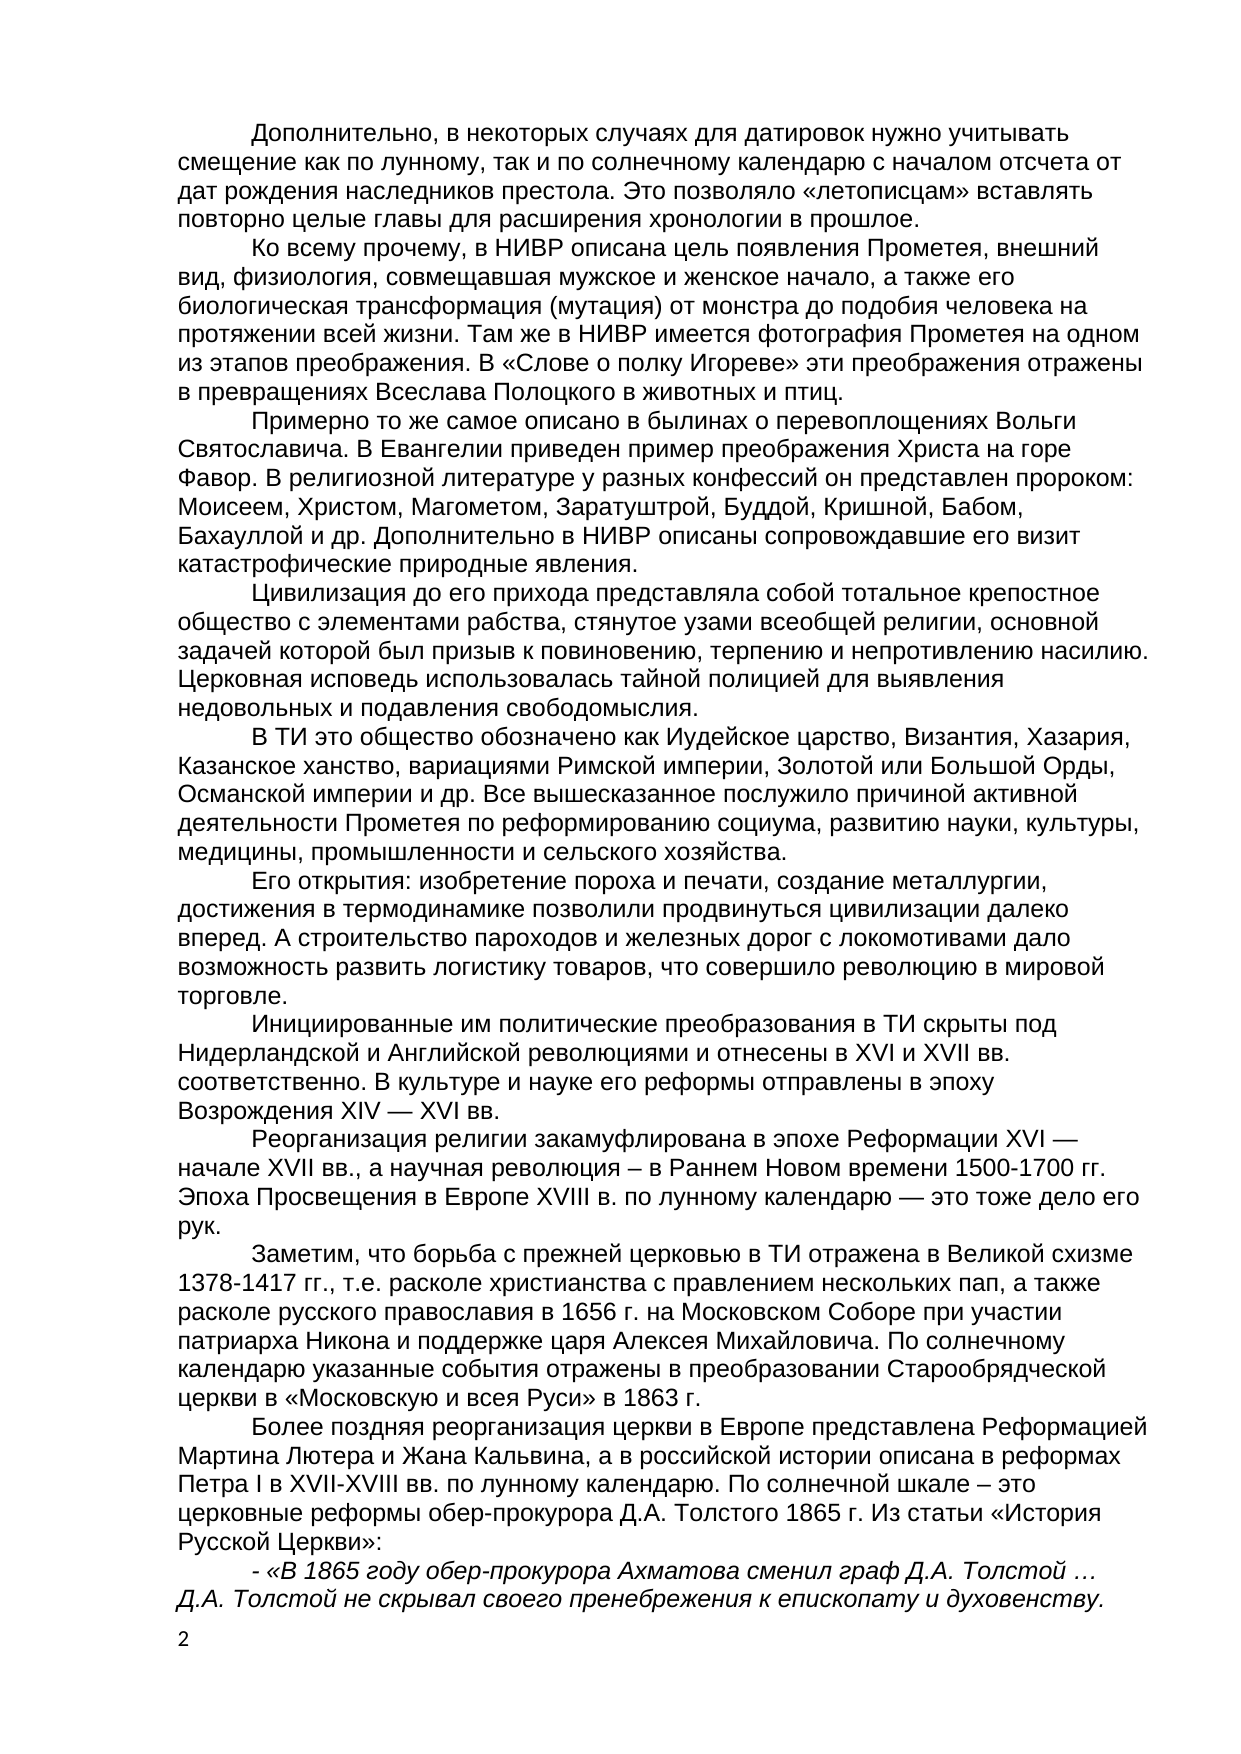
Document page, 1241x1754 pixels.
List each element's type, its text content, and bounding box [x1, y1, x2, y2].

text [177, 1556, 1152, 1613]
text Заметим, что борьба с прежней церковью в ТИ отражена в Великой схизме 1378-1417 гг., т.е. расколе христианства с правлением нескольких пап, а также расколе русского православия в 1656 г. на Московском Соборе при участии патриарха Никона и поддержке царя Алексея Михайловича. По солнечному календарю указанные события отражены в преобразовании Старообрядческой церкви в «Московскую и всея Руси» в 1863 г. [177, 1239, 1152, 1412]
text Его открытия: изобретение пороха и печати, создание металлургии, достижения в термодинамике позволили продвинуться цивилизации далеко вперед. А строительство пароходов и железных дорог с локомотивами дало возможность развить логистику товаров, что совершило революцию в мировой торговле. [177, 866, 1152, 1009]
text Ко всему прочему, в НИВР описана цель появления Прометея, внешний вид, физиология, совмещавшая мужское и женское начало, а также его биологическая трансформация (мутация) от монстра до подобия человека на протяжении всей жизни. Там же в НИВР имеется фотография Прометея на одном из этапов преображения. В «Слове о полку Игореве» эти преображения отражены в превращениях Всеслава Полоцкого в животных и птиц. [177, 233, 1152, 406]
text В ТИ это общество обозначено как Иудейское царство, Византия, Хазария, Казанское ханство, вариациями Римской империи, Золотой или Большой Орды, Османской империи и др. Все вышесказанное послужило причиной активной деятельности Прометея по реформированию социума, развитию науки, культуры, медицины, промышленности и сельского хозяйства. [177, 722, 1152, 866]
text Реорганизация религии закамуфлирована в эпохе Реформации XVI — начале XVII вв., а научная революция – в Раннем Новом времени 1500-1700 гг. Эпоха Просвещения в Европе XVIII в. по лунному календарю — это тоже дело его рук. [177, 1124, 1152, 1239]
text Цивилизация до его прихода представляла собой тотальное крепостное общество с элементами рабства, стянутое узами всеобщей религии, основной задачей которой был призыв к повиновению, терпению и непротивлению насилию. Церковная исповедь использовалась тайной полицией для выявления недовольных и подавления свободомыслия. [177, 578, 1152, 722]
text Примерно то же самое описано в былинах о перевоплощениях Вольги Святославича. В Евангелии приведен пример преображения Христа на горе Фавор. В религиозной литературе у разных конфессий он представлен пророком: Моисеем, Христом, Магометом, Заратуштрой, Буддой, Кришной, Бабом, Бахауллой и др. Дополнительно в НИВР описаны сопровождавшие его визит катастрофические природные явления. [177, 406, 1152, 578]
text Инициированные им политические преобразования в ТИ скрыты под Нидерландской и Английской революциями и отнесены в XVI и XVII вв. соответственно. В культуре и науке его реформы отправлены в эпоху Возрождения XIV — XVI вв. [177, 1009, 1152, 1124]
text Более поздняя реорганизация церкви в Европе представлена Реформацией Мартина Лютера и Жана Кальвина, а в российской истории описана в реформах Петра I в XVII-XVIII вв. по лунному календарю. По солнечной шкале – это церковные реформы обер-прокурора Д.А. Толстого 1865 г. Из статьи «История Русской Церкви»: [177, 1412, 1152, 1556]
text Дополнительно, в некоторых случаях для датировок нужно учитывать смещение как по лунному, так и по солнечному календарю с началом отсчета от дат рождения наследников престола. Это позволяло «летописцам» вставлять повторно целые главы для расширения хронологии в прошлое. [177, 118, 1152, 233]
